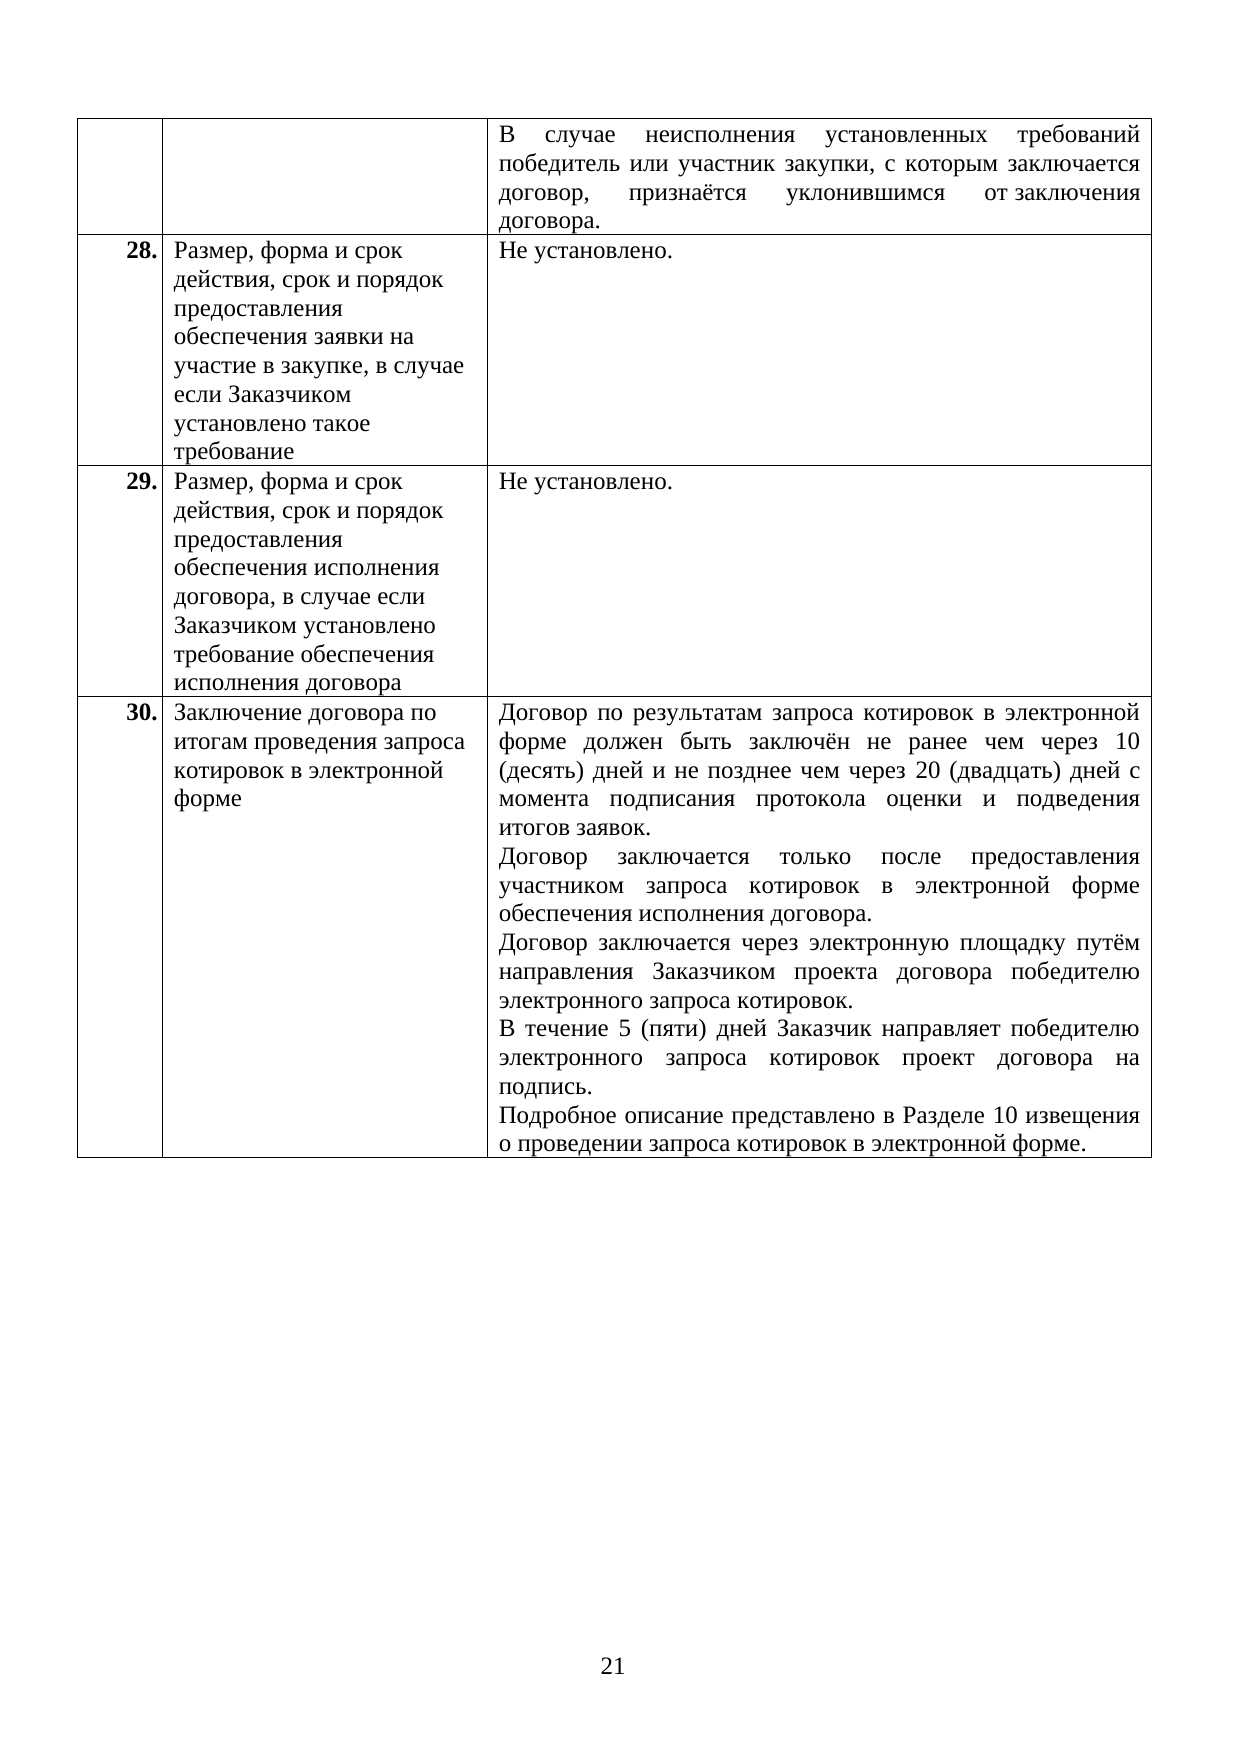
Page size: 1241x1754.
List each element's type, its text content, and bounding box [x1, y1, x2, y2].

table_cell [78, 466, 162, 696]
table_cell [488, 119, 1151, 234]
table_cell Заключение договора по итогам проведения запроса котировок в электронной форме [163, 697, 487, 1157]
table_cell Не установлено. [488, 466, 1151, 696]
table_cell Размер, форма и срок действия, срок и порядок предоставления обеспечения заявки на участие в закупке, в случае если Заказчиком установлено такое требование [163, 235, 487, 465]
table_cell [78, 119, 162, 234]
table_cell Договор по результатам запроса котировок в электронной форме должен быть заключён не ранее чем через 10 (десять) дней и не позднее чем через 20 (двадцать) дней с момента подписания протокола оценки и подведения итогов заявок. Договор заключается только после предоставления участником запроса котировок в электронной форме обеспечения исполнения договора. Договор заключается через электронную площадку путём направления Заказчиком проекта договора победителю электронного запроса котировок. В течение 5 (пяти) дней Заказчик направляет победителю электронного запроса котировок проект договора на подпись. Подробное описание представлено в Разделе 10 извещения о проведении запроса котировок в электронной форме. [488, 697, 1151, 1157]
table_cell [78, 697, 162, 1157]
table_cell [78, 235, 162, 465]
table_cell Размер, форма и срок действия, срок и порядок предоставления обеспечения исполнения договора, в случае если Заказчиком установлено требование обеспечения исполнения договора [163, 466, 487, 696]
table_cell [163, 119, 487, 234]
table_cell Не установлено. [488, 235, 1151, 465]
